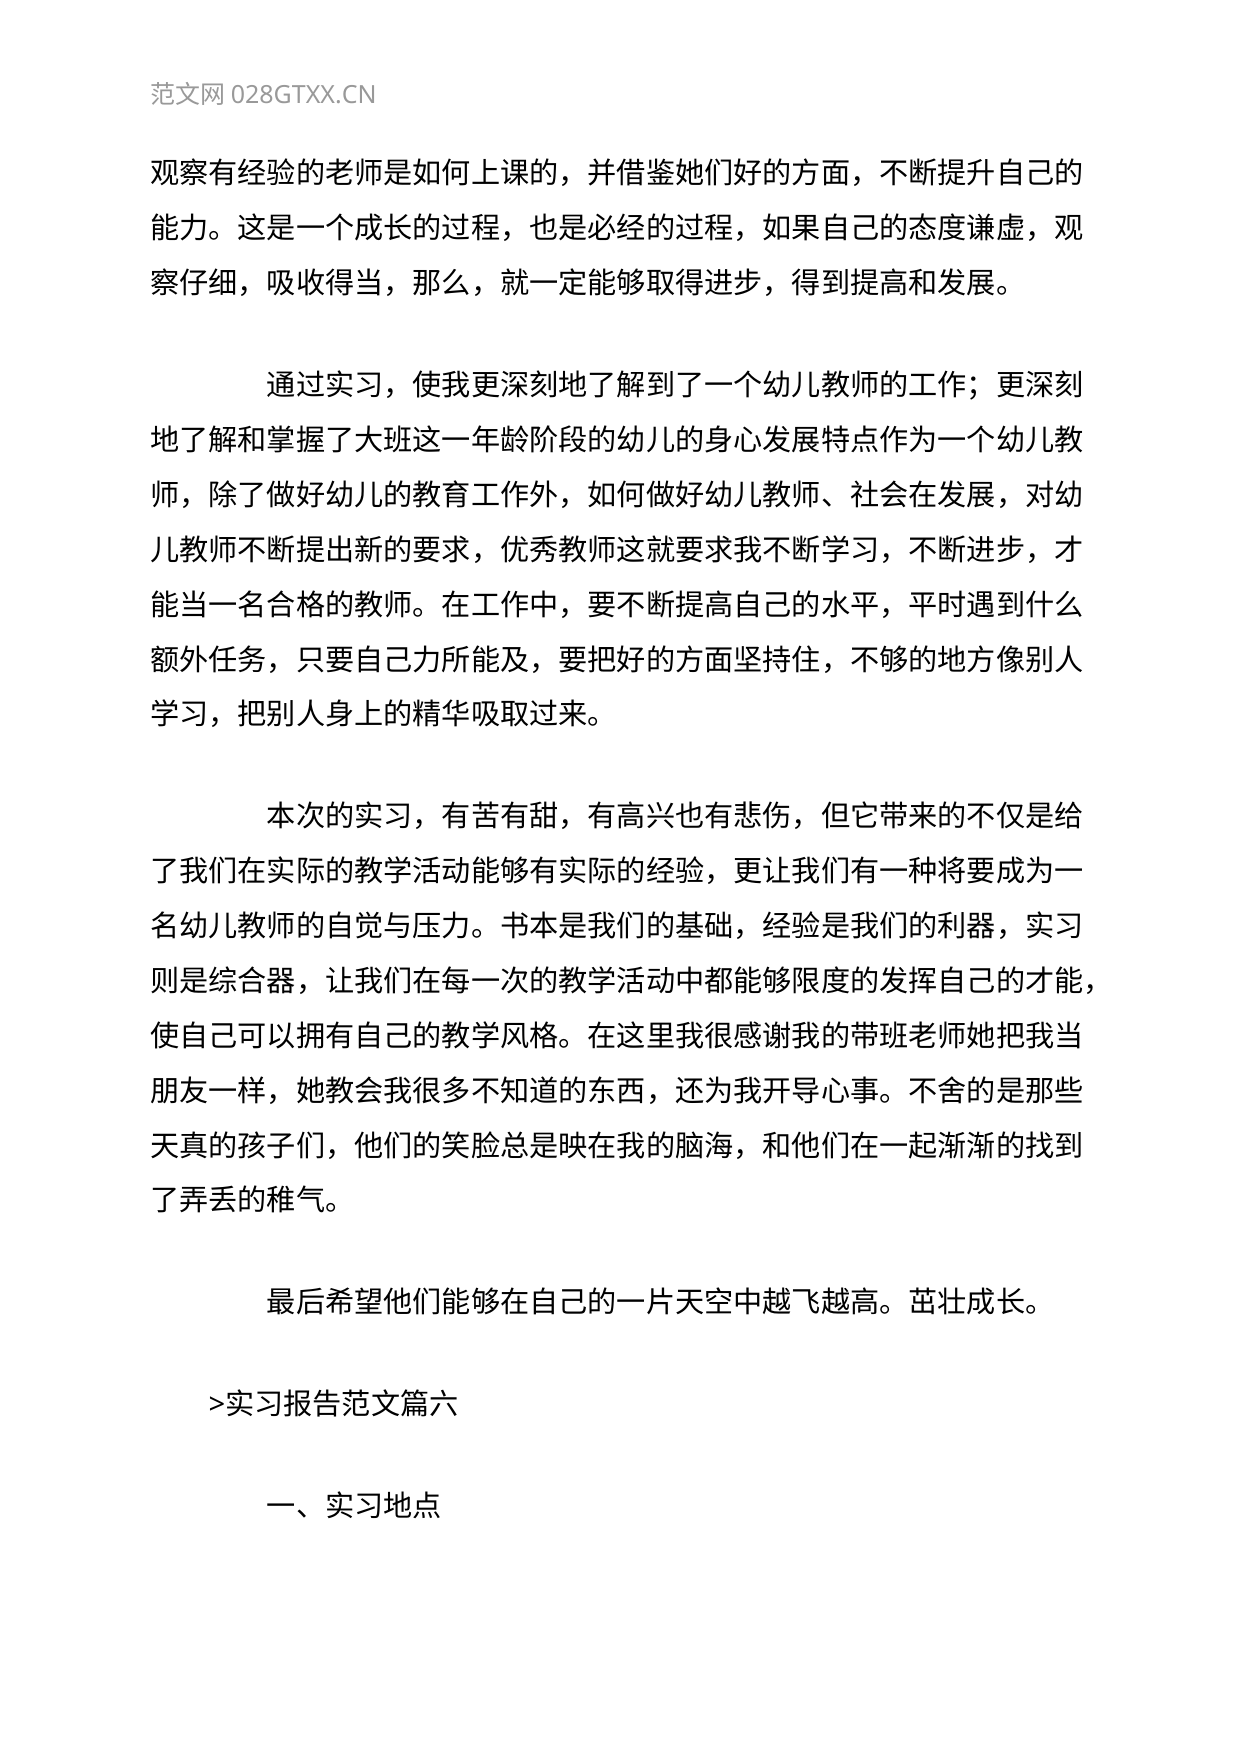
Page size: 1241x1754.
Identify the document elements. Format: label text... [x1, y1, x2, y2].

text 最后希望他们能够在自己的一片天空中越飞越高。茁壮成长。 [150, 1279, 1090, 1321]
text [150, 150, 1090, 302]
text 通过实习，使我更深刻地了解到了一个幼儿教师的工作；更深刻地了解和掌握了大班这一年龄阶段的幼儿的身心发展特点作为一个幼儿教师，除了做好幼儿的教育工作外，如何做好幼儿教师、社会在发展，对幼儿教师不断提出新的要求，优秀教师这就要求我不断学习，不断进步，才能当一名合格的教师。在工作中，要不断提高自己的水平，平时遇到什么额外任务，只要自己力所能及，要把好的方面坚持住，不够的地方像别人学习，把别人身上的精华吸取过来。 [150, 362, 1090, 733]
text 本次的实习，有苦有甜，有高兴也有悲伤，但它带来的不仅是给了我们在实际的教学活动能够有实际的经验，更让我们有一种将要成为一名幼儿教师的自觉与压力。书本是我们的基础，经验是我们的利器，实习则是综合器，让我们在每一次的教学活动中都能够限度的发挥自己的才能，使自己可以拥有自己的教学风格。在这里我很感谢我的带班老师她把我当朋友一样，她教会我很多不知道的东西，还为我开导心事。不舍的是那些天真的孩子们，他们的笑脸总是映在我的脑海，和他们在一起渐渐的找到了弄丢的稚气。 [150, 793, 1090, 1219]
text >实习报告范文篇六 [150, 1381, 1090, 1423]
text 一、实习地点 [150, 1482, 1090, 1525]
